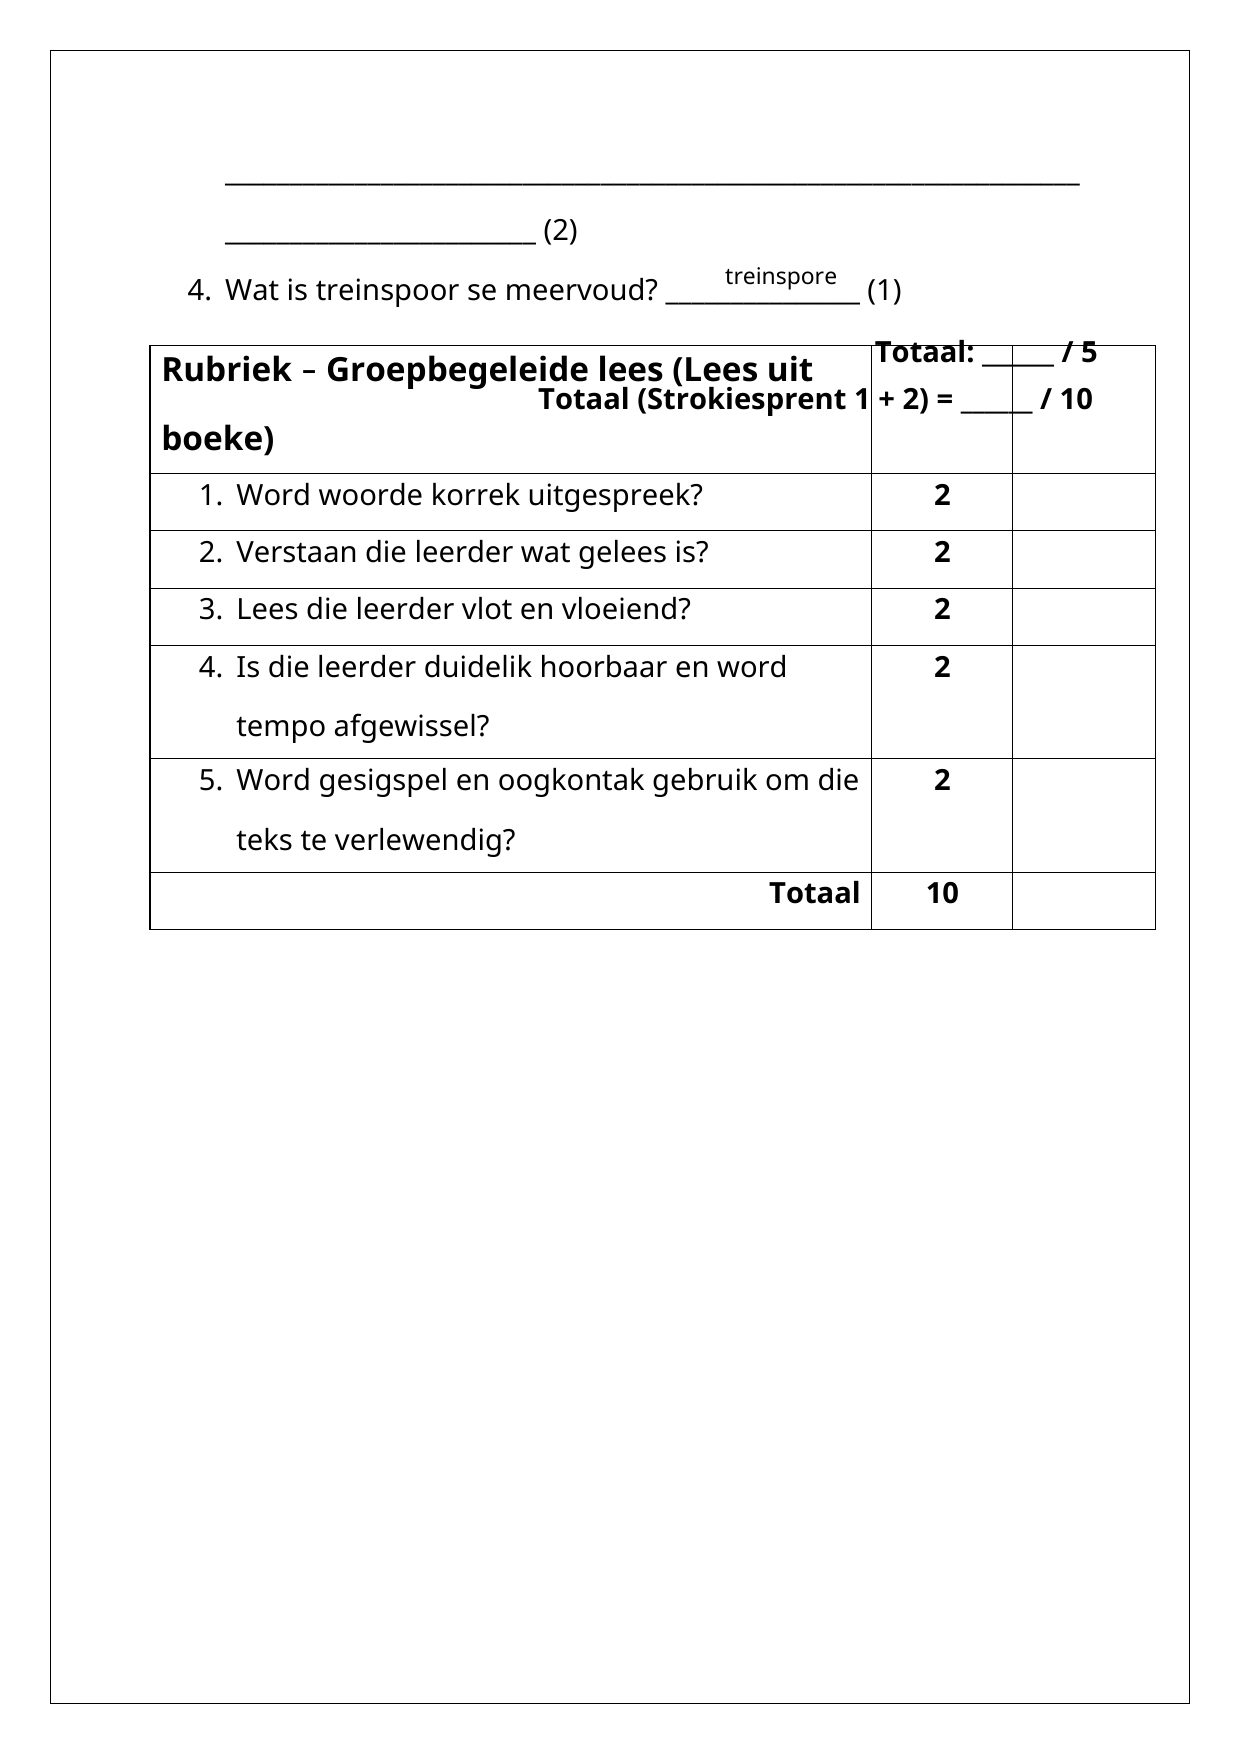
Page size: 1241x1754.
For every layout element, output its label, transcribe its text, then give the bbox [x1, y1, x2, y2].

list Wat is treinspoor se meervoud? _______________ (1) [187, 269, 1090, 309]
table_header [1013, 346, 1155, 473]
table_cell Word gesigspel en oogkontak gebruik om die teks te verlewendig? [151, 759, 871, 872]
table_cell Lees die leerder vlot en vloeiend? [151, 589, 871, 645]
table_cell Verstaan die leerder wat gelees is? [151, 531, 871, 588]
table_cell Word woorde korrek uitgespreek? [151, 474, 871, 530]
table_cell [1013, 531, 1155, 588]
table_cell Is die leerder duidelik hoorbaar en word tempo afgewissel? [151, 646, 871, 758]
table_cell Totaal [151, 873, 871, 929]
table_header Rubriek – Groepbegeleide lees (Lees uit boeke) [151, 346, 871, 473]
table_cell [1013, 589, 1155, 645]
table_cell 10 [872, 873, 1012, 929]
table_cell [1013, 474, 1155, 530]
table_cell 2 [872, 646, 1012, 758]
table_header [872, 346, 1012, 473]
list __________________________________________________________________________________________ (2) [225, 150, 1090, 249]
table_cell [1013, 873, 1155, 929]
table_cell [1013, 759, 1155, 872]
table_cell 2 [872, 589, 1012, 645]
table_cell 2 [872, 474, 1012, 530]
table_cell 2 [872, 531, 1012, 588]
table_cell [1013, 646, 1155, 758]
table_cell 2 [872, 759, 1012, 872]
